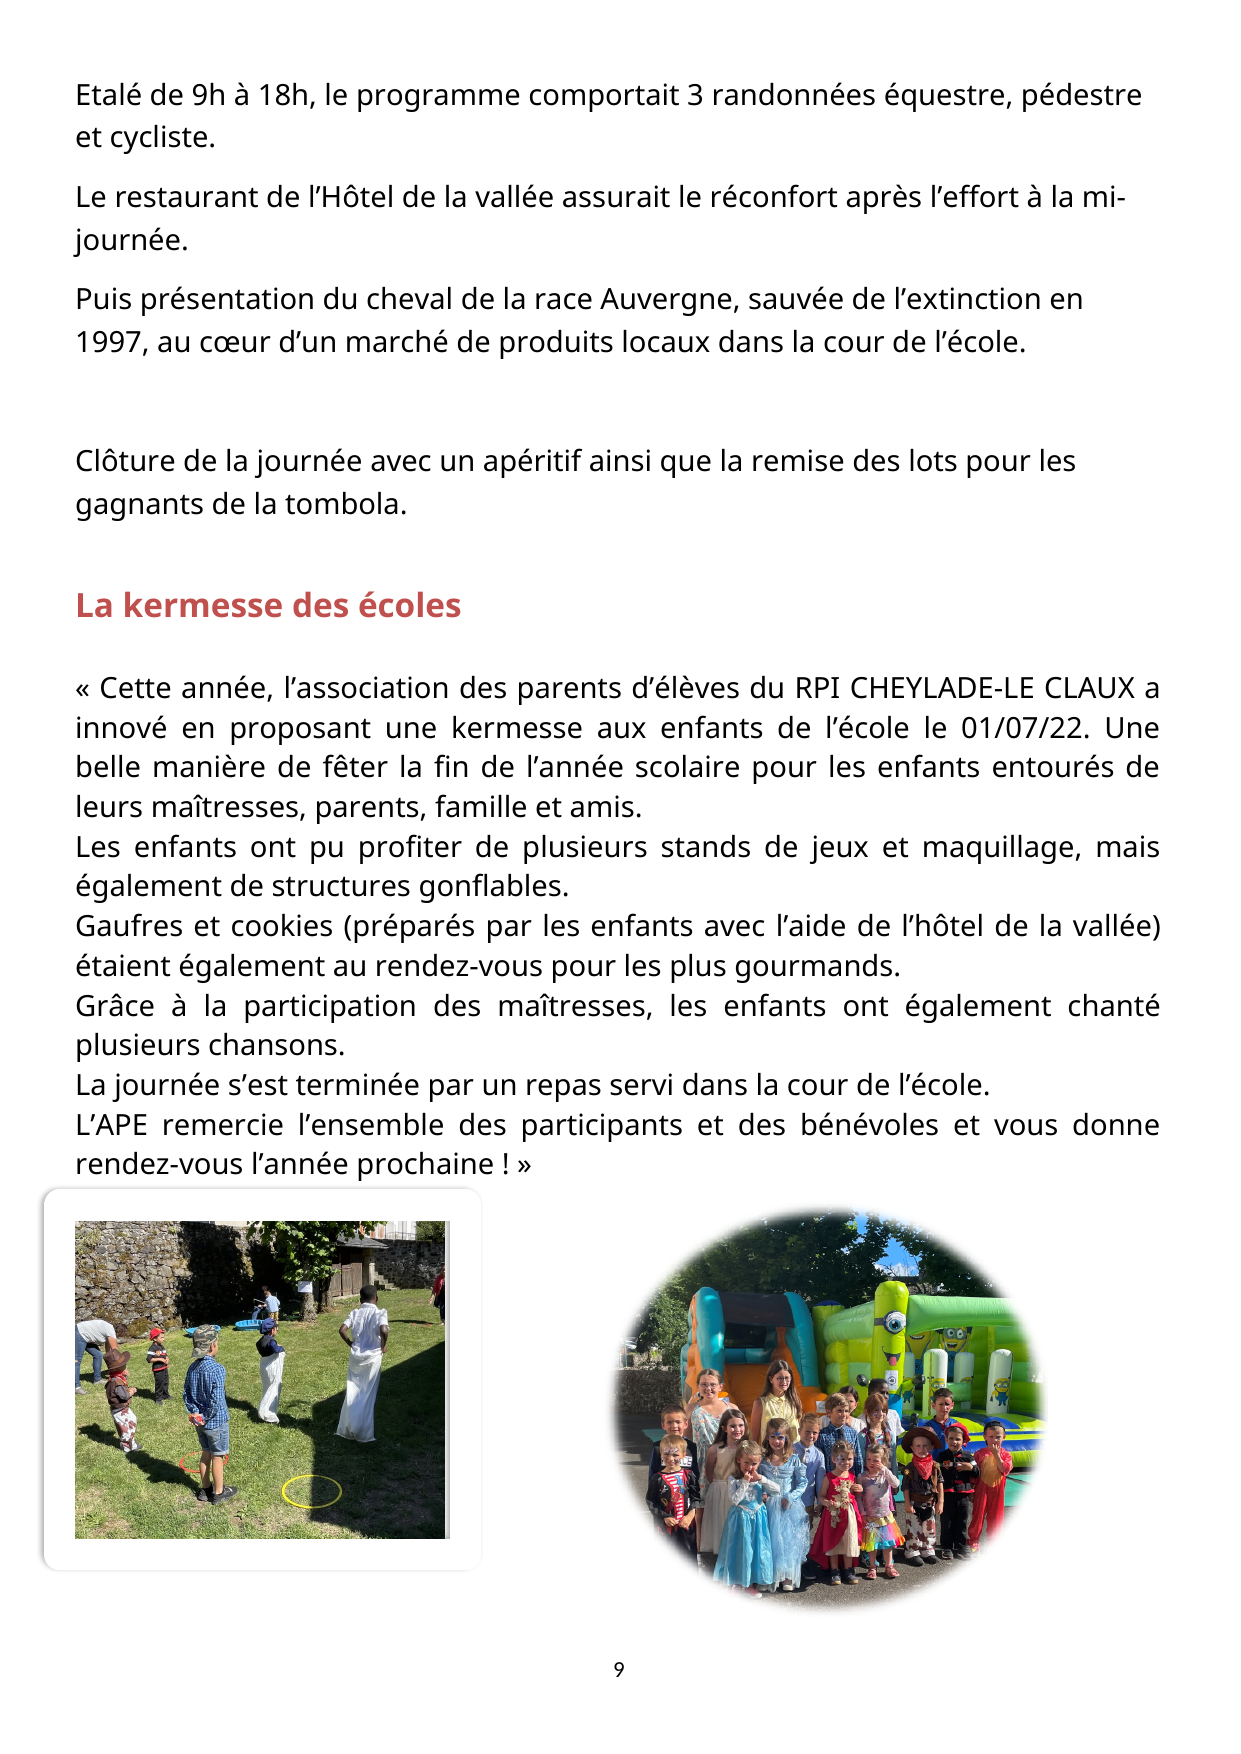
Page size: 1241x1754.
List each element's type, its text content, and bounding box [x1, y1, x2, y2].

text « Cette année, l’association des parents d’élèves du RPI CHEYLADE-LE CLAUX a innové en proposant une kermesse aux enfants de l’école le 01/07/22. Une belle manière de fêter la fin de l’année scolaire pour les enfants entourés de leurs maîtresses, parents, famille et amis. [75, 667, 1162, 826]
text La kermesse des écoles [75, 582, 1162, 628]
picture [601, 1200, 1048, 1616]
text Grâce à la participation des maîtresses, les enfants ont également chanté plusieurs chansons. [75, 985, 1162, 1064]
text La journée s’est terminée par un repas servi dans la cour de l’école. [75, 1064, 1162, 1104]
text Puis présentation du cheval de la race Auvergne, sauvée de l’extinction en 1997, au cœur d’un marché de produits locaux dans la cour de l’école. [75, 278, 1162, 361]
text Etalé de 9h à 18h, le programme comportait 3 randonnées équestre, pédestre et cycliste. [75, 74, 1162, 156]
text Les enfants ont pu profiter de plusieurs stands de jeux et maquillage, mais également de structures gonflables. [75, 826, 1162, 905]
text L’APE remercie l’ensemble des participants et des bénévoles et vous donne rendez-vous l’année prochaine ! » [75, 1104, 1162, 1183]
text Gaufres et cookies (préparés par les enfants avec l’aide de l’hôtel de la vallée) étaient également au rendez-vous pour les plus gourmands. [75, 905, 1162, 985]
text Le restaurant de l’Hôtel de la vallée assurait le réconfort après l’effort à la mi-journée. [75, 176, 1162, 259]
text Clôture de la journée avec un apéritif ainsi que la remise des lots pour les gagnants de la tombola. [75, 440, 1162, 523]
